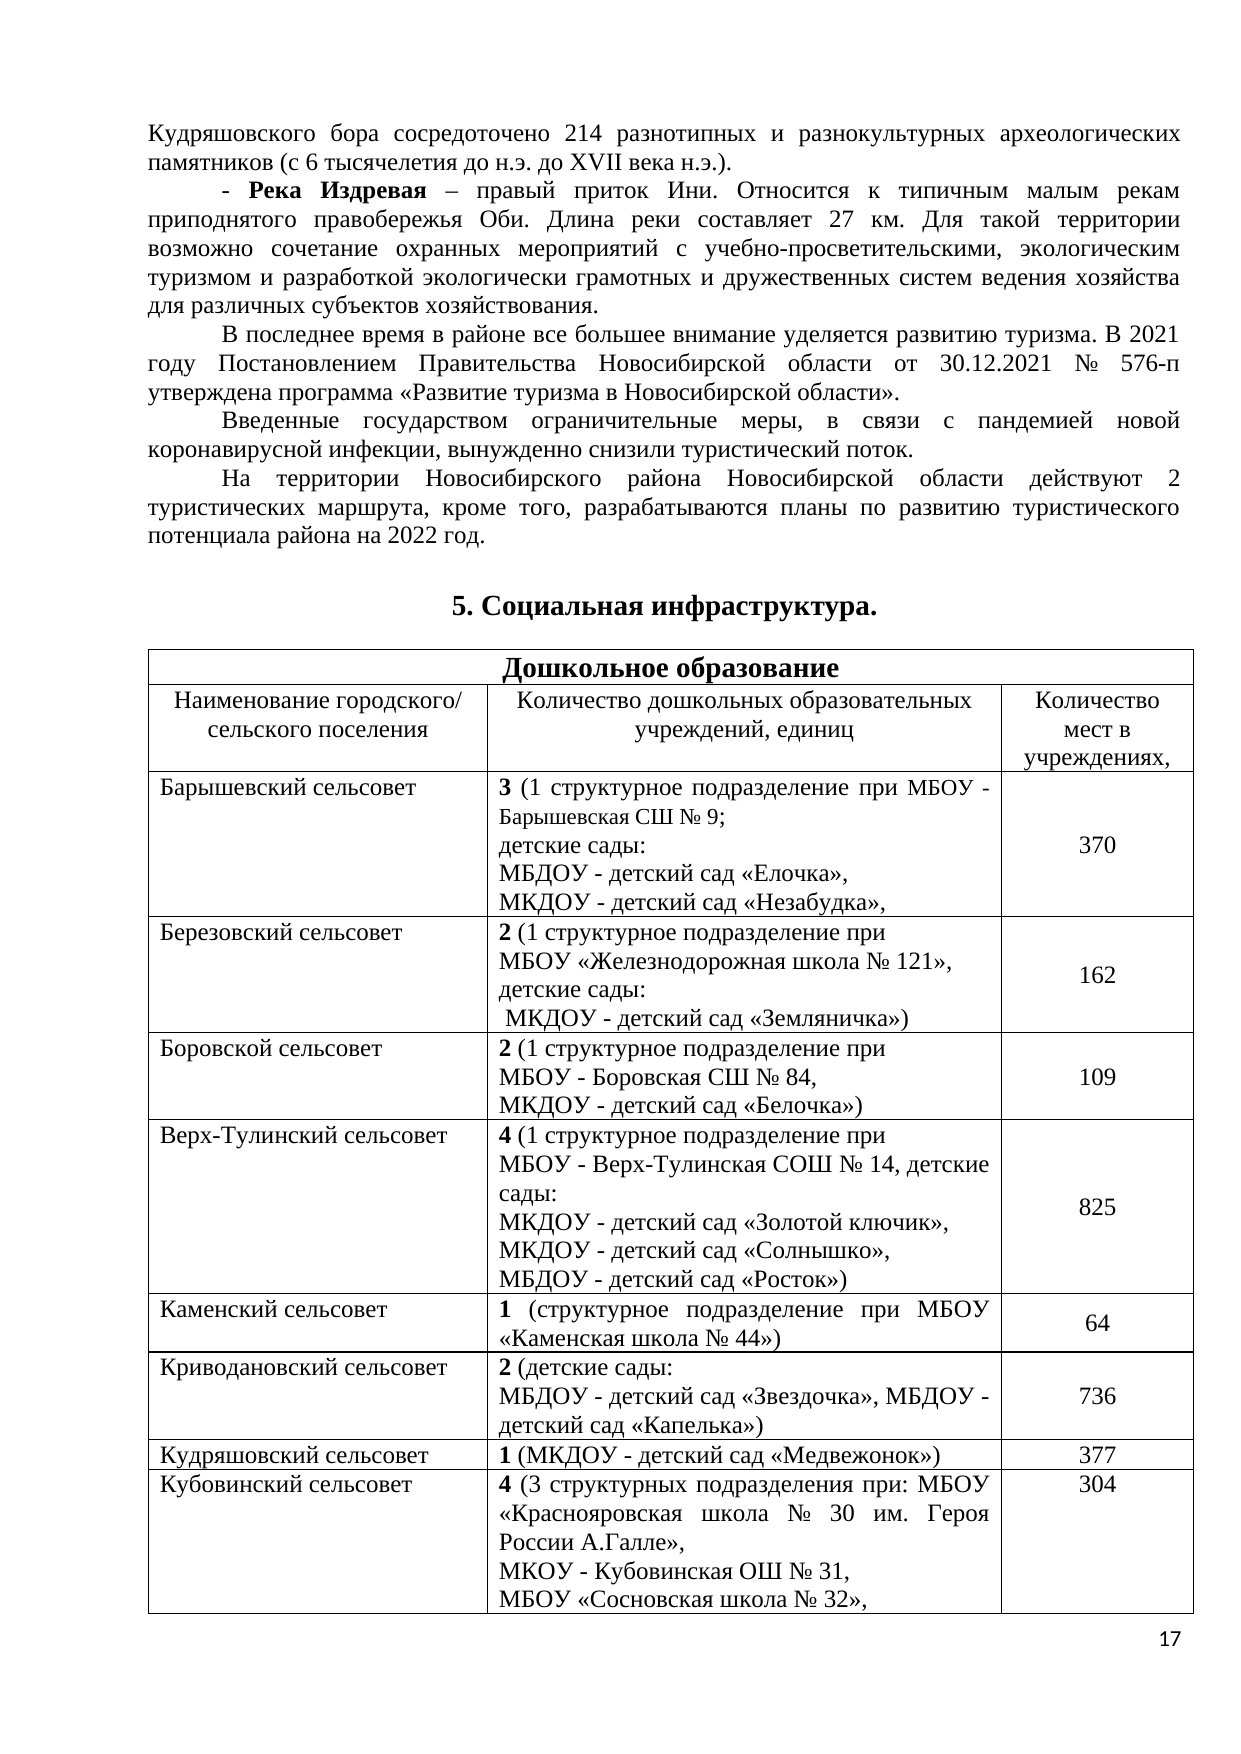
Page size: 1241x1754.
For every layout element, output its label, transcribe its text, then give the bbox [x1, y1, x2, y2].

text В последнее время в районе все большее внимание уделяется развитию туризма. В 2021 году Постановлением Правительства Новосибирской области от 30.12.2021 № 576-п утверждена программа «Развитие туризма в Новосибирской области». [148, 319, 1181, 406]
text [148, 118, 1181, 176]
table_cell 162 [1002, 917, 1193, 1032]
table_cell 736 [1002, 1353, 1193, 1439]
table_cell Наименование городского/ сельского поселения [149, 685, 487, 771]
table_cell Количество мест в учреждениях, [1002, 685, 1193, 771]
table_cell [488, 1470, 1001, 1613]
table_cell 64 [1002, 1294, 1193, 1351]
table_cell Березовский сельсовет [149, 917, 487, 1032]
table_cell Каменский сельсовет [149, 1294, 487, 1351]
subtitle 5. Социальная инфраструктура. [148, 588, 1181, 622]
table_cell 1 (структурное подразделение при МБОУ «Каменская школа № 44») [488, 1294, 1001, 1351]
table_cell 2 (1 структурное подразделение при МБОУ «Железнодорожная школа № 121», детские сады: МКДОУ - детский сад «Земляничка») [488, 917, 1001, 1032]
table_cell 2 (детские сады: МБДОУ - детский сад «Звездочка», МБДОУ - детский сад «Капелька») [488, 1353, 1001, 1439]
text - Река Издревая – правый приток Ини. Относится к типичным малым рекам приподнятого правобережья Оби. Длина реки составляет 27 км. Для такой территории возможно сочетание охранных мероприятий с учебно-просветительскими, экологическим туризмом и разработкой экологически грамотных и дружественных систем ведения хозяйства для различных субъектов хозяйствования. [148, 176, 1181, 319]
table_cell 377 [1002, 1440, 1193, 1468]
text Введенные государством ограничительные меры, в связи с пандемией новой коронавирусной инфекции, вынужденно снизили туристический поток. [148, 406, 1181, 463]
text На территории Новосибирского района Новосибирской области действуют 2 туристических маршрута, кроме того, разрабатываются планы по развитию туристического потенциала района на 2022 год. [148, 463, 1181, 549]
table_header Дошкольное образование [149, 650, 1193, 684]
table_cell Криводановский сельсовет [149, 1353, 487, 1439]
table_cell 2 (1 структурное подразделение при МБОУ - Боровская СШ № 84, МКДОУ - детский сад «Белочка») [488, 1033, 1001, 1119]
table_cell Количество дошкольных образовательных учреждений, единиц [488, 685, 1001, 771]
table_cell Боровской сельсовет [149, 1033, 487, 1119]
table_cell Барышевский сельсовет [149, 772, 487, 916]
table_cell 370 [1002, 772, 1193, 916]
table_cell Верх-Тулинский сельсовет [149, 1120, 487, 1293]
table_cell 109 [1002, 1033, 1193, 1119]
table_cell 825 [1002, 1120, 1193, 1293]
table_cell 4 (1 структурное подразделение при МБОУ - Верх-Тулинская СОШ № 14, детские сады: МКДОУ - детский сад «Золотой ключик», МКДОУ - детский сад «Солнышко», МБДОУ - детский сад «Росток») [488, 1120, 1001, 1293]
table_cell 3 (1 структурное подразделение при МБОУ - Барышевская СШ № 9; детские сады: МБДОУ - детский сад «Елочка», МКДОУ - детский сад «Незабудка», [488, 772, 1001, 916]
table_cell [149, 1470, 487, 1613]
table_cell 304 [1002, 1470, 1193, 1613]
table_cell Кудряшовский сельсовет [149, 1440, 487, 1468]
table_cell 1 (МКДОУ - детский сад «Медвежонок») [488, 1440, 1001, 1468]
